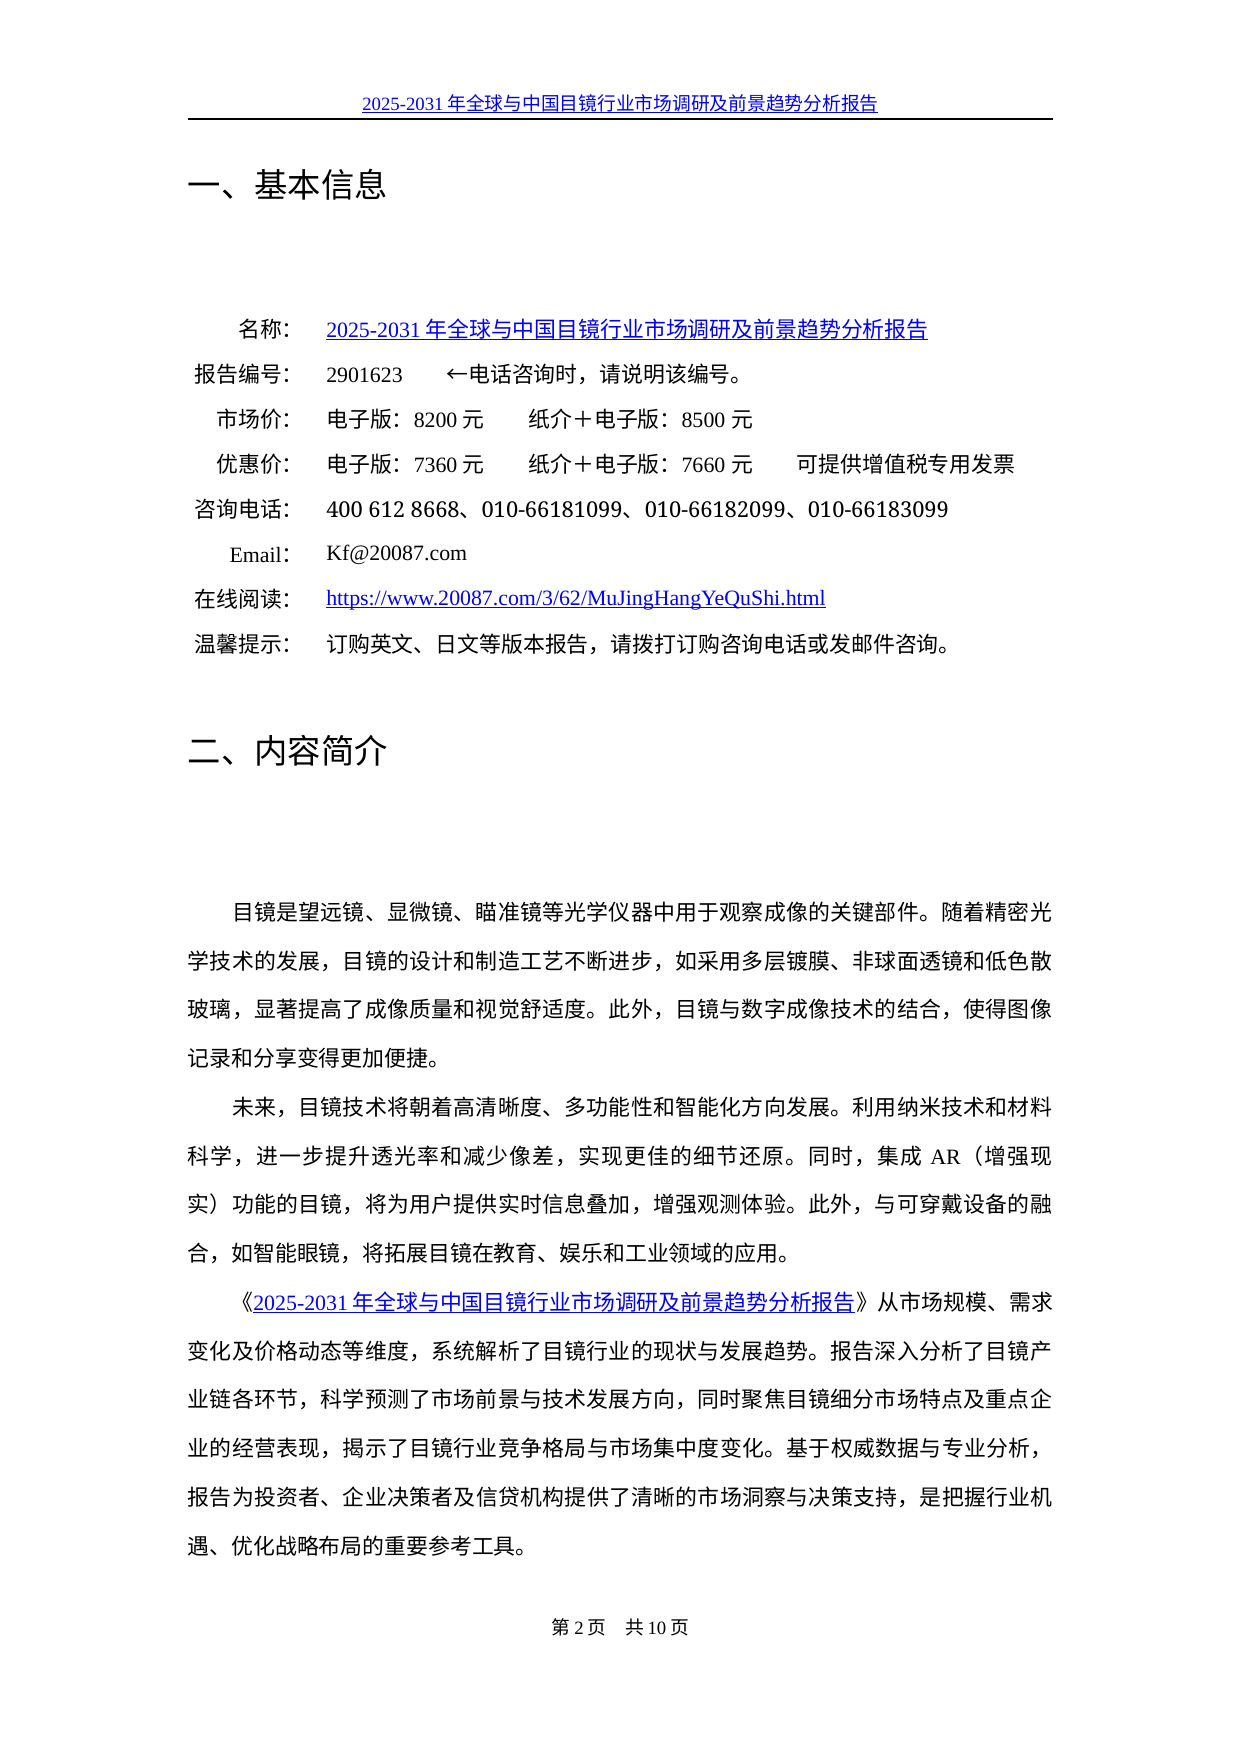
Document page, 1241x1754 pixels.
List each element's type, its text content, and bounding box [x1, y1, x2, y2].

title 一、基本信息 [187, 150, 1053, 215]
table_cell 订购英文、日文等版本报告，请拨打订购咨询电话或发邮件咨询。 [315, 627, 1073, 672]
table_cell 市场价： [167, 402, 315, 447]
table_cell Email： [167, 537, 315, 582]
table_header 名称： [167, 312, 315, 357]
table_cell 电子版：8200 元 纸介＋电子版：8500 元 [315, 402, 1073, 447]
table_cell 咨询电话： [167, 492, 315, 537]
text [187, 894, 1053, 1561]
table_cell 2901623 ←电话咨询时，请说明该编号。 [315, 357, 1073, 402]
table_cell 在线阅读： [167, 582, 315, 627]
table_cell 报告编号： [167, 357, 315, 402]
table_cell 电子版：7360 元 纸介＋电子版：7660 元 可提供增值税专用发票 [315, 447, 1073, 492]
table_cell 温馨提示： [167, 627, 315, 672]
table_cell 400 612 8668、010-66181099、010-66182099、010-66183099 [315, 492, 1073, 537]
table_cell 优惠价： [167, 447, 315, 492]
table_header 2025-2031年全球与中国目镜行业市场调研及前景趋势分析报告 [315, 312, 1073, 357]
table_cell Kf@20087.com [315, 537, 1073, 582]
table_cell [315, 582, 1073, 627]
title 二、内容简介 [187, 717, 1053, 782]
